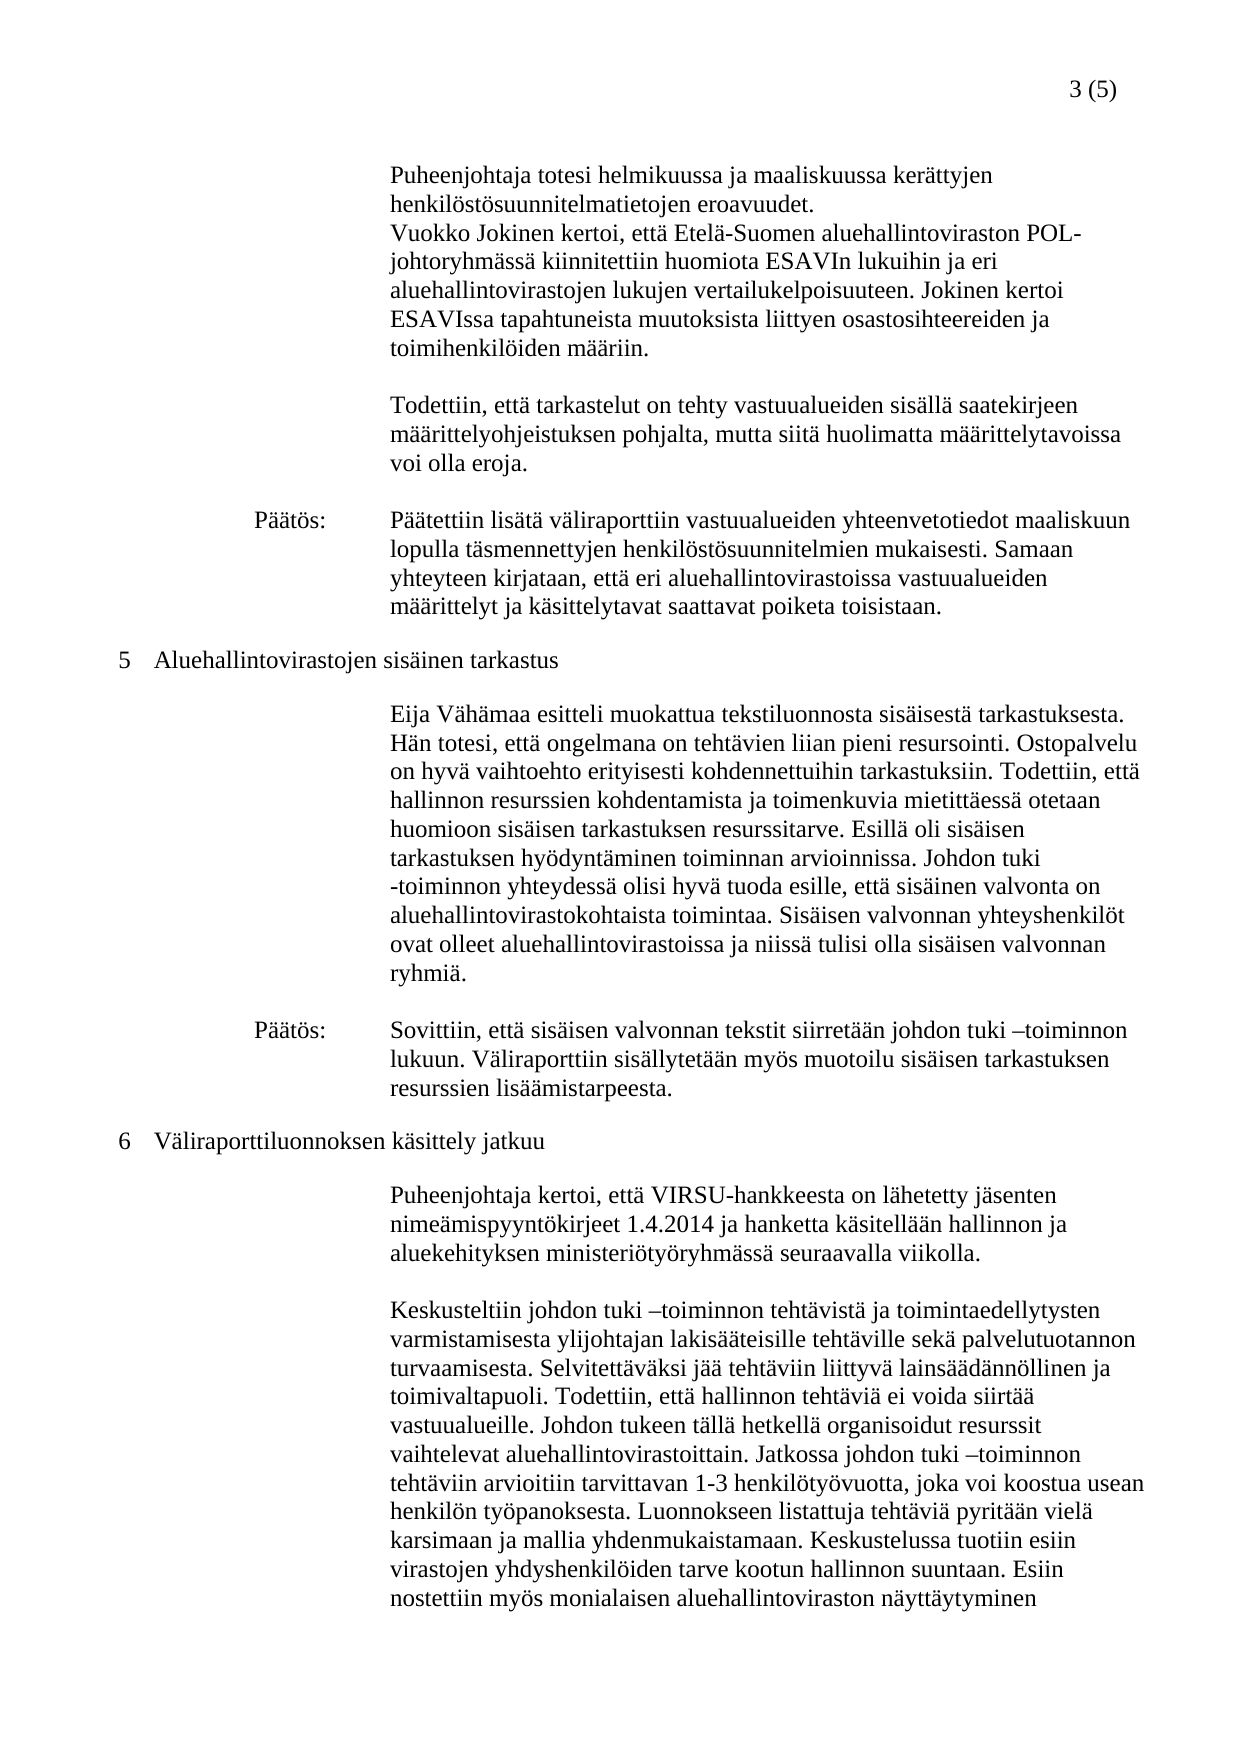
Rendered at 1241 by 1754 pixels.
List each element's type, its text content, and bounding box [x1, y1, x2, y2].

text Aluehallintovirastojen sisäinen tarkastus [118, 645, 1120, 674]
text Vuokko Jokinen kertoi, että Etelä-Suomen aluehallintoviraston POL-johtoryhmässä kiinnitettiin huomiota ESAVIn lukuihin ja eri aluehallintovirastojen lukujen vertailukelpoisuuteen. Jokinen kertoi ESAVIssa tapahtuneista muutoksista liittyen osastosihteereiden ja toimihenkilöiden määriin. [390, 218, 1152, 361]
text Todettiin, että tarkastelut on tehty vastuualueiden sisällä saatekirjeen määrittelyohjeistuksen pohjalta, mutta siitä huolimatta määrittelytavoissa voi olla eroja. [390, 390, 1152, 476]
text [390, 1295, 1152, 1611]
text Eija Vähämaa esitteli muokattua tekstiluonnosta sisäisestä tarkastuksesta. Hän totesi, että ongelmana on tehtävien liian pieni resursointi. Ostopalvelu on hyvä vaihtoehto erityisesti kohdennettuihin tarkastuksiin. Todettiin, että hallinnon resurssien kohdentamista ja toimenkuvia mietittäessä otetaan huomioon sisäisen tarkastuksen resurssitarve. Esillä oli sisäisen tarkastuksen hyödyntäminen toiminnan arvioinnissa. Johdon tuki -toiminnon yhteydessä olisi hyvä tuoda esille, että sisäinen valvonta on aluehallintovirastokohtaista toimintaa. Sisäisen valvonnan yhteyshenkilöt ovat olleet aluehallintovirastoissa ja niissä tulisi olla sisäisen valvonnan ryhmiä. [390, 699, 1152, 986]
text Puheenjohtaja totesi helmikuussa ja maaliskuussa kerättyjen henkilöstösuunnitelmatietojen eroavuudet. [390, 160, 1152, 218]
text Päätös: Päätettiin lisätä väliraporttiin vastuualueiden yhteenvetotiedot maaliskuun lopulla täsmennettyjen henkilöstösuunnitelmien mukaisesti. Samaan yhteyteen kirjataan, että eri aluehallintovirastoissa vastuualueiden määrittelyt ja käsittelytavat saattavat poiketa toisistaan. [254, 505, 1152, 620]
text Väliraporttiluonnoksen käsittely jatkuu [118, 1126, 1120, 1155]
text Päätös: Sovittiin, että sisäisen valvonnan tekstit siirretään johdon tuki –toiminnon lukuun. Väliraporttiin sisällytetään myös muotoilu sisäisen tarkastuksen resurssien lisäämistarpeesta. [254, 1015, 1152, 1101]
text Puheenjohtaja kertoi, että VIRSU-hankkeesta on lähetetty jäsenten nimeämispyyntökirjeet 1.4.2014 ja hanketta käsitellään hallinnon ja aluekehityksen ministeriötyöryhmässä seuraavalla viikolla. [390, 1180, 1152, 1266]
